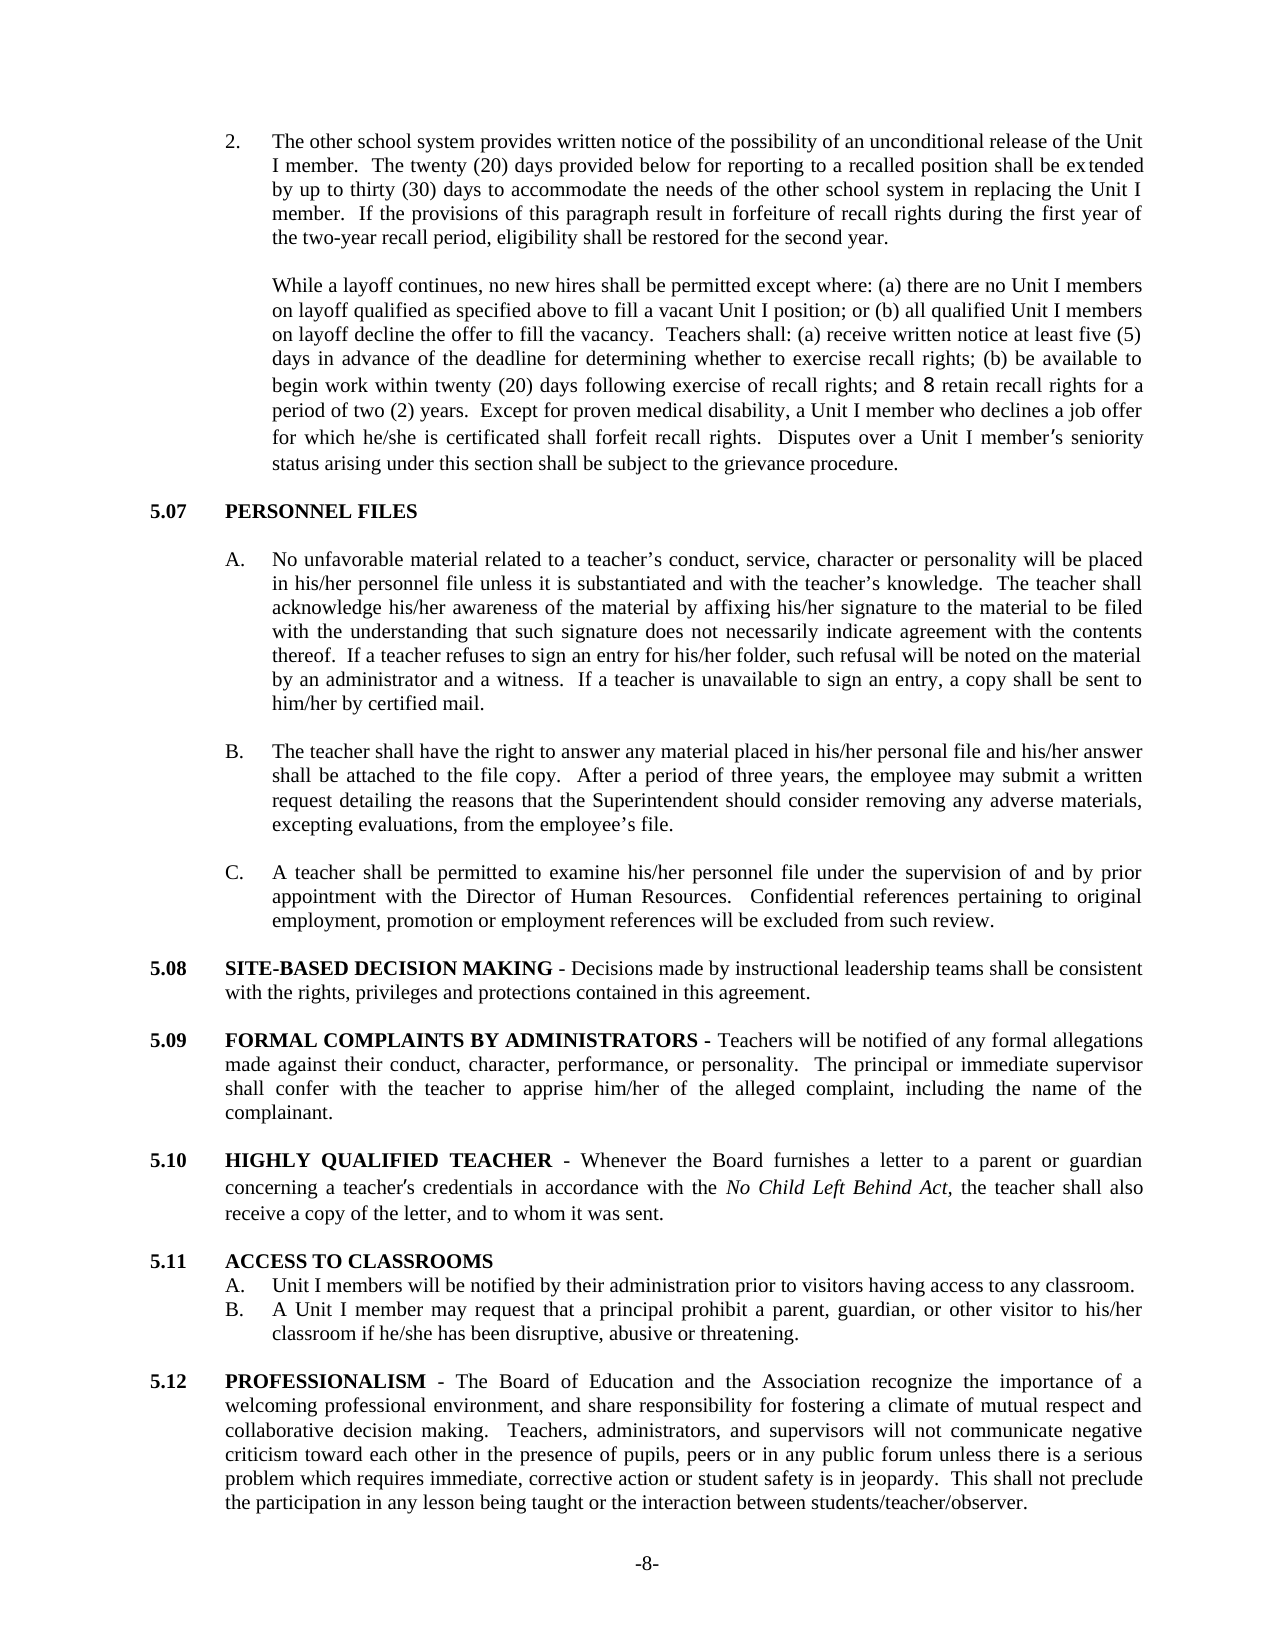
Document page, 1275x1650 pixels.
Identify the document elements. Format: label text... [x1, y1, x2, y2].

text B. The teacher shall have the right to answer any material placed in his/her personal file and his/her answer shall be attached to the file copy. After a period of three years, the employee may submit a written request detailing the reasons that the Superintendent should consider removing any adverse materials, excepting evaluations, from the employee’s file. [225, 739, 1144, 836]
text A. Unit I members will be notified by their administration prior to visitors having access to any classroom. [225, 1273, 1144, 1297]
text 5.12 PROFESSIONALISM - The Board of Education and the Association recognize the importance of a welcoming professional environment, and share responsibility for fostering a climate of mutual respect and collaborative decision making. Teachers, administrators, and supervisors will not communicate negative criticism toward each other in the presence of pupils, peers or in any public forum unless there is a serious problem which requires immediate, corrective action or student safety is in jeopardy. This shall not preclude the participation in any lesson being taught or the interaction between students/teacher/observer. [150, 1369, 1144, 1514]
text A. No unfavorable material related to a teacher’s conduct, service, character or personality will be placed in his/her personnel file unless it is substantiated and with the teacher’s knowledge. The teacher shall acknowledge his/her awareness of the material by affixing his/her signature to the material to be filed with the understanding that such signature does not necessarily indicate agreement with the contents thereof. If a teacher refuses to sign an entry for his/her folder, such refusal will be noted on the material by an administrator and a witness. If a teacher is unavailable to sign an entry, a copy shall be sent to him/her by certified mail. [225, 547, 1144, 715]
text 5.07 PERSONNEL FILES [150, 499, 1144, 523]
text B. A Unit I member may request that a principal prohibit a parent, guardian, or other visitor to his/her classroom if he/she has been disruptive, abusive or threatening. [225, 1297, 1144, 1345]
text 5.11 ACCESS TO CLASSROOMS [150, 1249, 1144, 1273]
text C. A teacher shall be permitted to examine his/her personnel file under the supervision of and by prior appointment with the Director of Human Resources. Confidential references pertaining to original employment, promotion or employment references will be excluded from such review. [225, 860, 1144, 932]
text While a layoff continues, no new hires shall be permitted except where: (a) there are no Unit I members on layoff qualified as specified above to fill a vacant Unit I position; or (b) all qualified Unit I members on layoff decline the offer to fill the vacancy. Teachers shall: (a) receive written notice at least five (5) days in advance of the deadline for determining whether to exercise recall rights; (b) be available to begin work within twenty (20) days following exercise of recall rights; and 8 retain recall rights for a period of two (2) years. Except for proven medical disability, a Unit I member who declines a job offer for which he/she is certificated shall forfeit recall rights. Disputes over a Unit I member’s seniority status arising under this section shall be subject to the grievance procedure. [272, 273, 1144, 475]
text 5.09 FORMAL COMPLAINTS BY ADMINISTRATORS - Teachers will be notified of any formal allegations made against their conduct, character, performance, or personality. The principal or immediate supervisor shall confer with the teacher to apprise him/her of the alleged complaint, including the name of the complainant. [150, 1028, 1144, 1124]
text 5.08 SITE-BASED DECISION MAKING - Decisions made by instructional leadership teams shall be consistent with the rights, privileges and protections contained in this agreement. [150, 956, 1144, 1004]
text 2. The other school system provides written notice of the possibility of an unconditional release of the Unit I member. The twenty (20) days provided below for reporting to a recalled position shall be extended by up to thirty (30) days to accommodate the needs of the other school system in replacing the Unit I member. If the provisions of this paragraph result in forfeiture of recall rights during the first year of the two-year recall period, eligibility shall be restored for the second year. [225, 129, 1144, 249]
text 5.10 HIGHLY QUALIFIED TEACHER - Whenever the Board furnishes a letter to a parent or guardian concerning a teacher’s credentials in accordance with the No Child Left Behind Act, the teacher shall also receive a copy of the letter, and to whom it was sent. [150, 1148, 1144, 1225]
